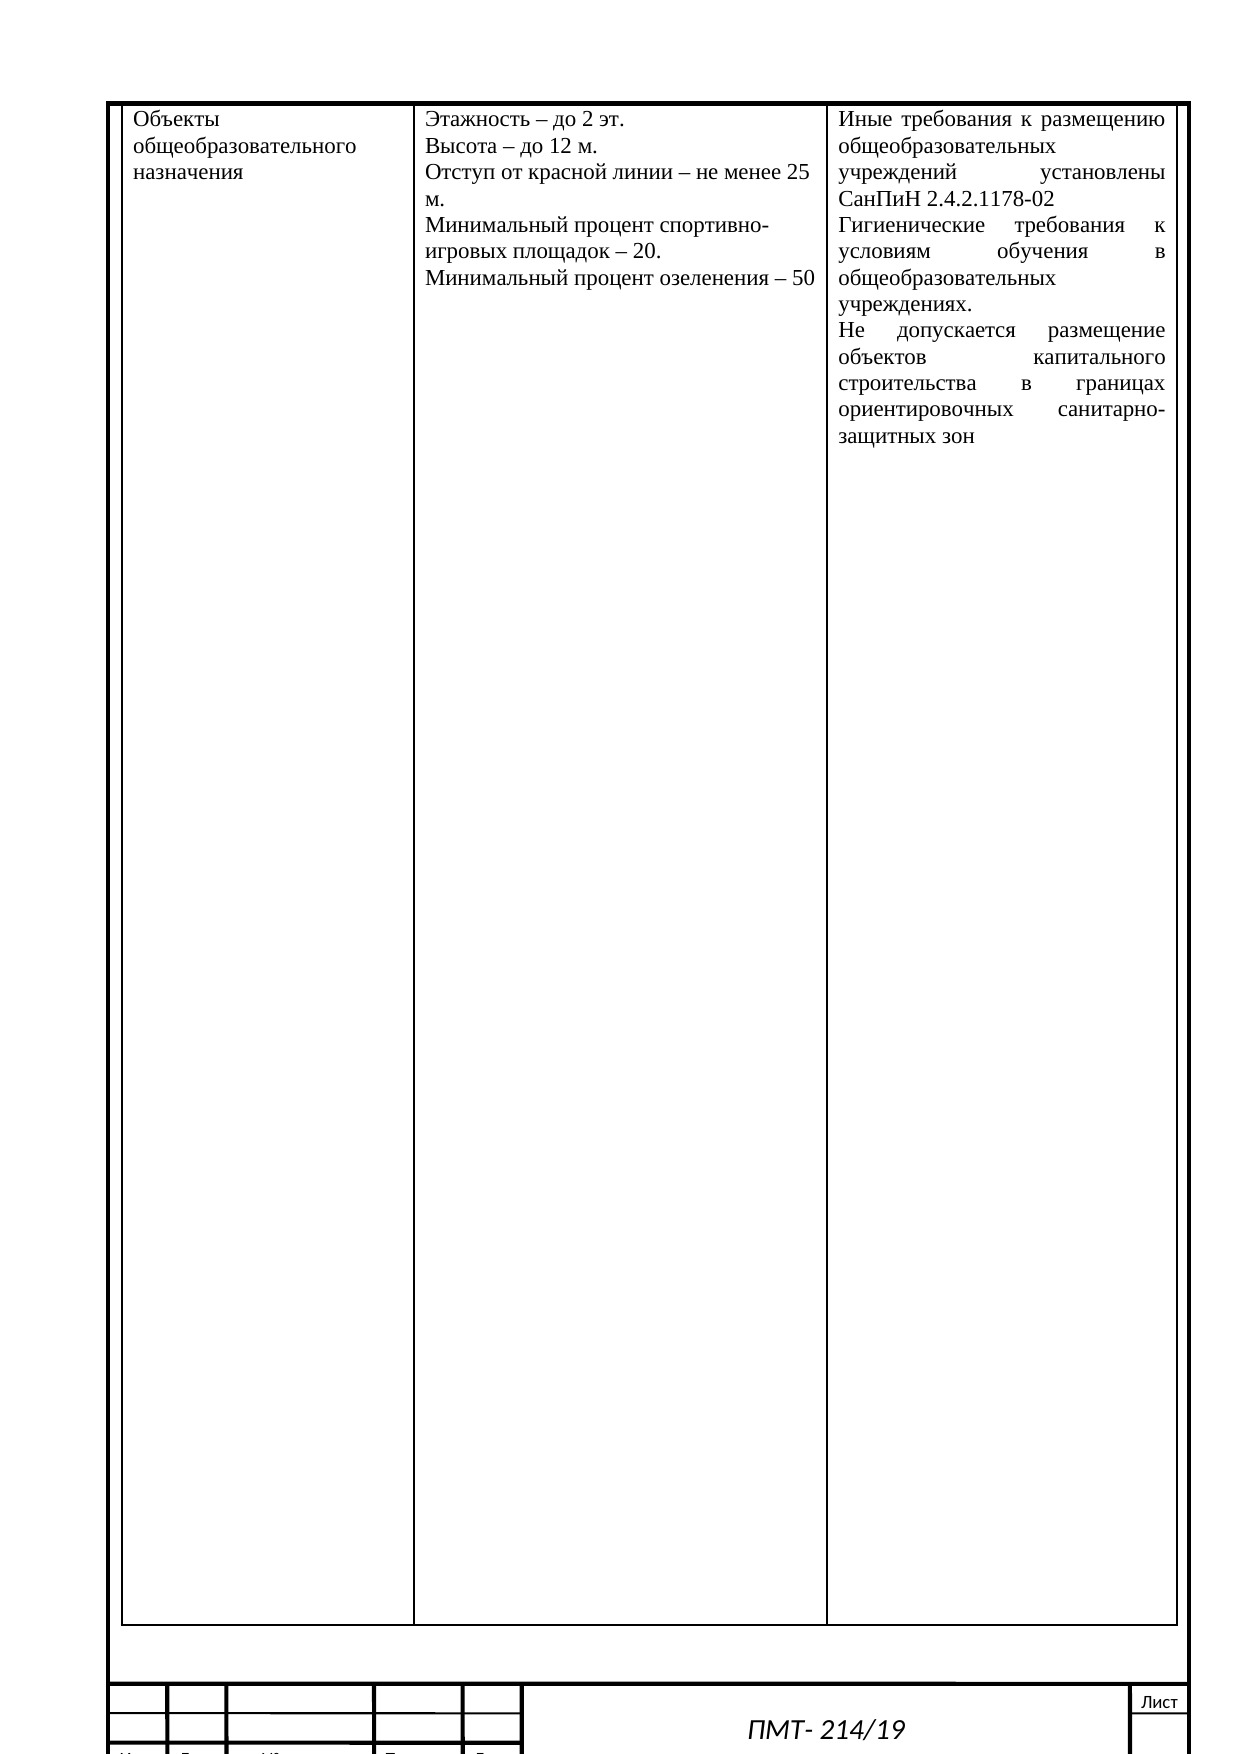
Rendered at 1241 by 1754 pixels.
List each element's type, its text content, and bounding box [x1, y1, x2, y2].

table_cell Объекты общеобразовательного назначения [123, 106, 413, 1624]
table_cell Этажность – до 2 эт. Высота – до 12 м. Отступ от красной линии – не менее 25 м. Минимальный процент спортивно-игровых площадок – 20. Минимальный процент озеленения – 50 [415, 106, 826, 1624]
